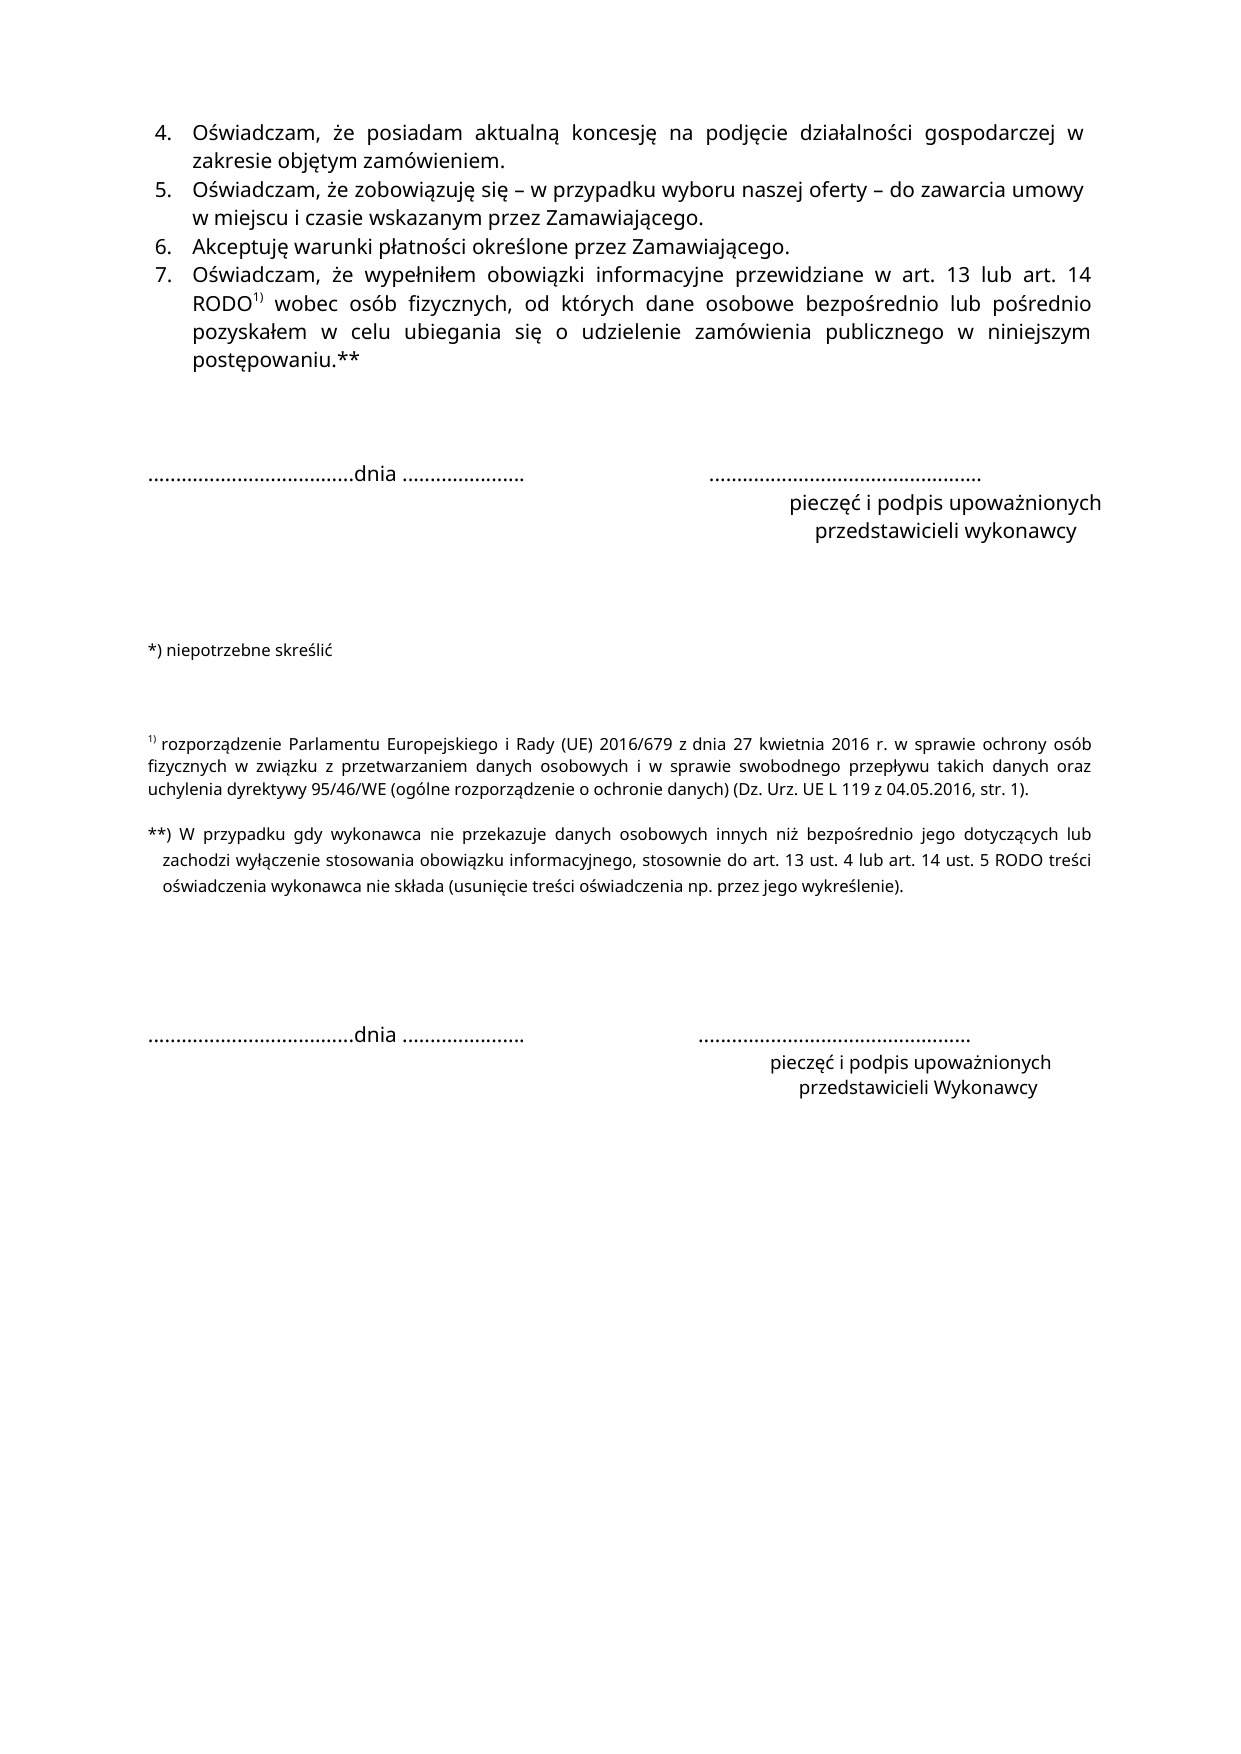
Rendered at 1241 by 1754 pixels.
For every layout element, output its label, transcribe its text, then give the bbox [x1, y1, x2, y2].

text przedstawicieli wykonawcy [729, 516, 1162, 544]
text **) W przypadku gdy wykonawca nie przekazuje danych osobowych innych niż bezpośrednio jego dotyczących lub zachodzi wyłączenie stosowania obowiązku informacyjnego, stosownie do art. 13 ust. 4 lub art. 14 ust. 5 RODO treści oświadczenia wykonawca nie składa (usunięcie treści oświadczenia np. przez jego wykreślenie). [148, 823, 1092, 898]
text pieczęć i podpis upoważnionych [729, 1049, 1092, 1074]
text 1) rozporządzenie Parlamentu Europejskiego i Rady (UE) 2016/679 z dnia 27 kwietnia 2016 r. w sprawie ochrony osób fizycznych w związku z przetwarzaniem danych osobowych i w sprawie swobodnego przepływu takich danych oraz uchylenia dyrektywy 95/46/WE (ogólne rozporządzenie o ochronie danych) (Dz. Urz. UE L 119 z 04.05.2016, str. 1). [148, 732, 1092, 800]
text pieczęć i podpis upoważnionych [729, 488, 1162, 516]
list Oświadczam, że posiadam aktualną koncesję na podjęcie działalności gospodarczej w zakresie objętym zamówieniem. [154, 118, 1085, 175]
text .....................................dnia ...................... ................................................. [148, 459, 1162, 488]
list Akceptuję warunki płatności określone przez Zamawiającego. [154, 232, 1085, 260]
text .....................................dnia ...................... ................................................. [148, 1021, 1092, 1049]
text *) niepotrzebne skreślić [148, 638, 1162, 661]
text przedstawicieli Wykonawcy [729, 1074, 1092, 1100]
list Oświadczam, że wypełniłem obowiązki informacyjne przewidziane w art. 13 lub art. 14 RODO1) wobec osób fizycznych, od których dane osobowe bezpośrednio lub pośrednio pozyskałem w celu ubiegania się o udzielenie zamówienia publicznego w niniejszym postępowaniu.** [155, 260, 1092, 374]
list Oświadczam, że zobowiązuję się – w przypadku wyboru naszej oferty – do zawarcia umowy w miejscu i czasie wskazanym przez Zamawiającego. [154, 175, 1085, 232]
